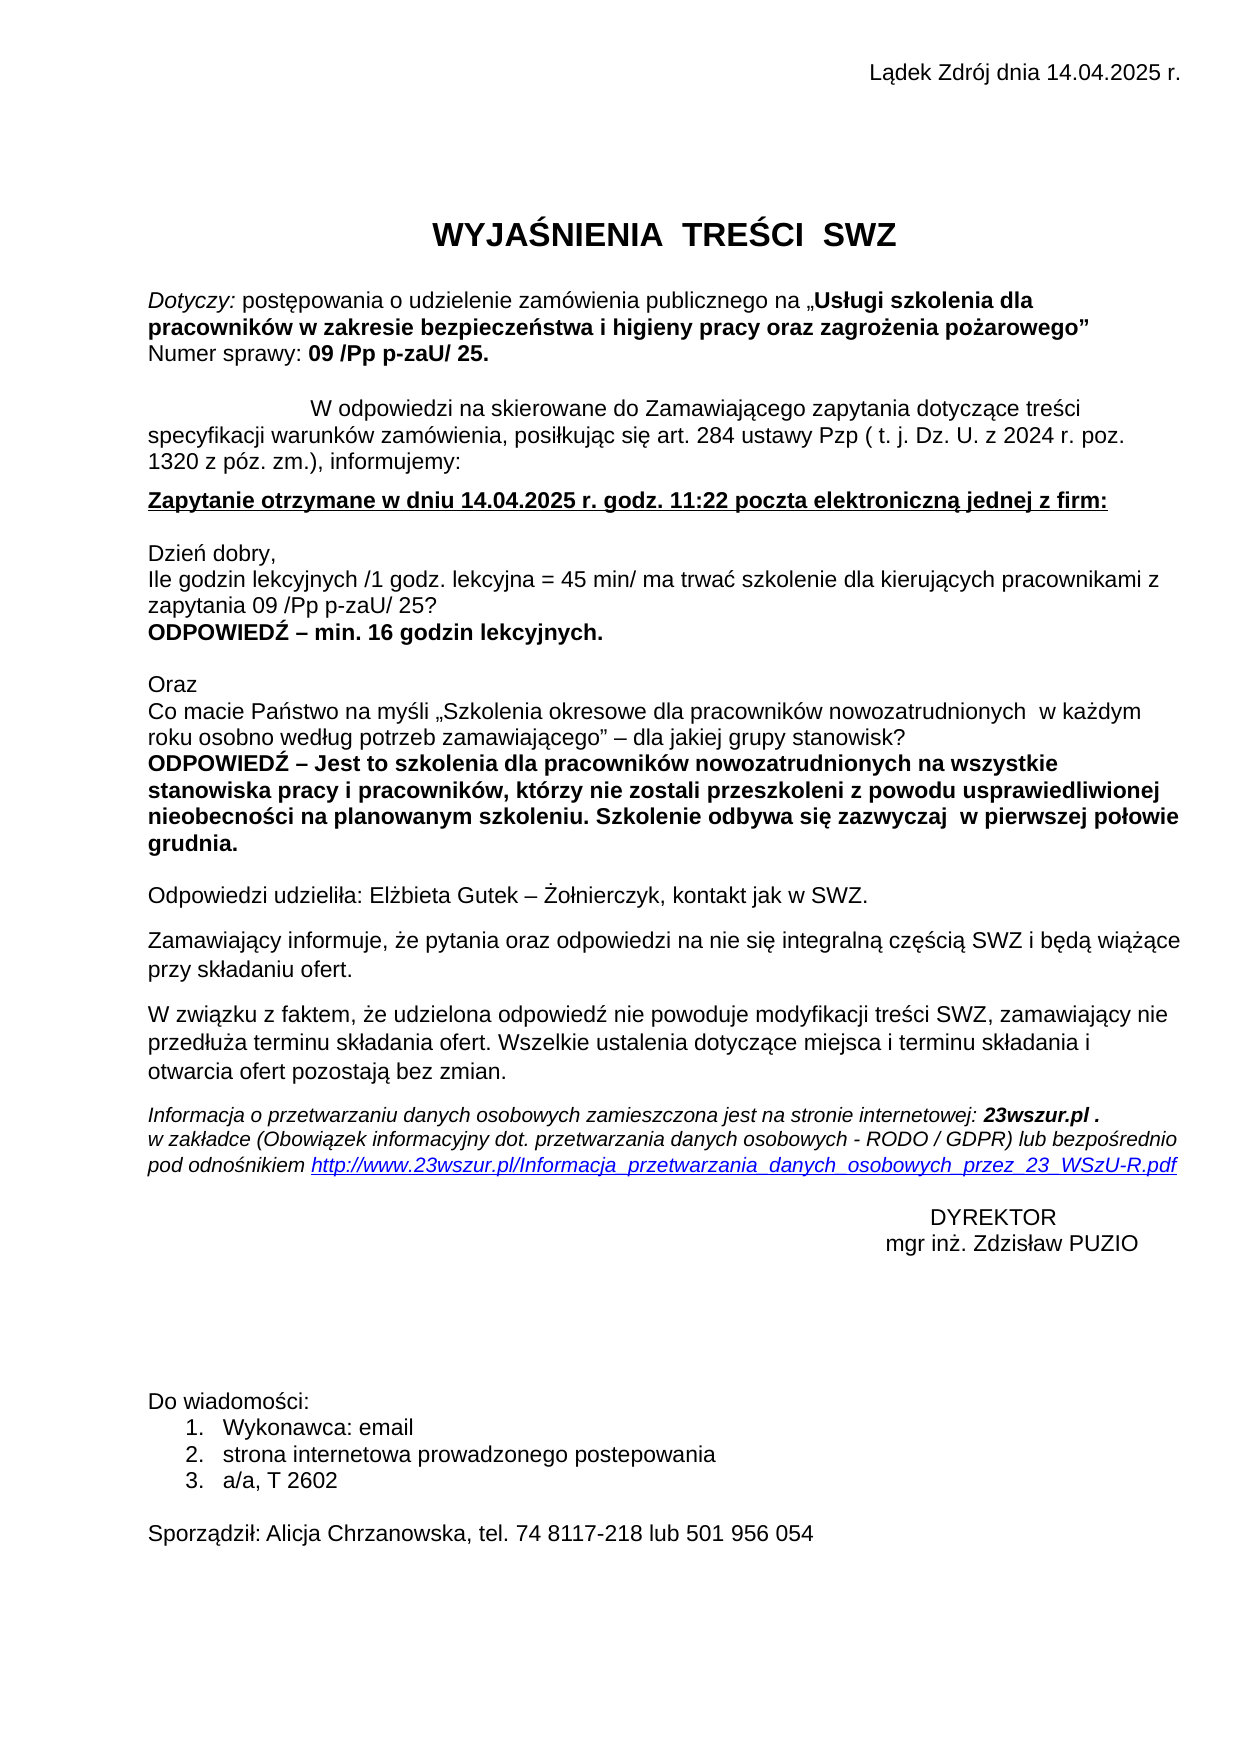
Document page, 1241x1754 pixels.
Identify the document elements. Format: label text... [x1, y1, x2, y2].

text Dotyczy: postępowania o udzielenie zamówienia publicznego na ﻿﻿﻿﻿﻿﻿﻿﻿﻿﻿﻿﻿﻿﻿﻿﻿﻿﻿﻿﻿﻿﻿﻿﻿﻿﻿„Usługi szkolenia dla pracowników w zakresie bezpieczeństwa i higieny pracy oraz zagrożenia pożarowego” [148, 287, 1181, 340]
text Informacja o przetwarzaniu danych osobowych zamieszczona jest na stronie internetowej: 23wszur.pl . [148, 1103, 1181, 1127]
text Do wiadomości: [148, 1388, 1181, 1414]
text Dzień dobry, [148, 539, 1181, 566]
list Wykonawca: email [185, 1414, 1181, 1441]
text WYJAŚNIENIA TREŚCI SWZ [148, 215, 1181, 253]
text Co macie Państwo na myśli „Szkolenia okresowe dla pracowników nowozatrudnionych w każdym roku osobno według potrzeb zamawiającego” – dla jakiej grupy stanowisk? [148, 698, 1181, 750]
text w zakładce (Obowiązek informacyjny dot. przetwarzania danych osobowych - RODO / GDPR) lub bezpośrednio pod odnośnikiem http://www.23wszur.pl/Informacja_przetwarzania_danych_osobowych_przez_23_WSzU-R.pdf [148, 1127, 1181, 1177]
text ODPOWIEDŹ – Jest to szkolenia dla pracowników nowozatrudnionych na wszystkie stanowiska pracy i pracowników, którzy nie zostali przeszkoleni z powodu usprawiedliwionej nieobecności na planowanym szkoleniu. Szkolenie odbywa się zazwyczaj w pierwszej połowie grudnia. [148, 750, 1181, 856]
text Lądek Zdrój dnia 14.04.2025 r. [148, 59, 1181, 85]
text ODPOWIEDŹ – min. 16 godzin lekcyjnych. [148, 619, 1181, 645]
text Oraz [148, 671, 1181, 698]
list strona internetowa prowadzonego postepowania [185, 1441, 1181, 1467]
text W odpowiedzi na skierowane do Zamawiającego zapytania dotyczące treści specyfikacji warunków zamówienia, posiłkując się art. 284 ustawy Pzp ( t. j. Dz. U. z 2024 r. poz. 1320 z póz. zm.), informujemy: [148, 395, 1181, 474]
list a/a, T 2602 [185, 1467, 1181, 1493]
text Odpowiedzi udzieliła: Elżbieta Gutek – Żołnierczyk, kontakt jak w SWZ. [148, 882, 1181, 908]
text Numer sprawy: 09 /Pp p-zaU/ 25. [148, 340, 1181, 367]
text mgr inż. Zdzisław PUZIO [885, 1230, 1181, 1256]
text Ile godzin lekcyjnych /1 godz. lekcyjna = 45 min/ ma trwać szkolenie dla kierujących pracownikami z zapytania 09 /Pp p-zaU/ 25? [148, 566, 1181, 619]
text Zapytanie otrzymane w dniu 14.04.2025 r. godz. 11:22 poczta elektroniczną jednej z firm: [148, 487, 1181, 513]
text W związku z faktem, że udzielona odpowiedź nie powoduje modyfikacji treści SWZ, zamawiający nie przedłuża terminu składania ofert. Wszelkie ustalenia dotyczące miejsca i terminu składania i otwarcia ofert pozostają bez zmian. [148, 1001, 1181, 1084]
text DYREKTOR [885, 1203, 1181, 1230]
text Zamawiający informuje, że pytania oraz odpowiedzi na nie się integralną częścią SWZ i będą wiążące przy składaniu ofert. [148, 927, 1181, 982]
text Sporządził: Alicja Chrzanowska, tel. 74 8117-218 lub 501 956 054 [148, 1520, 1181, 1546]
